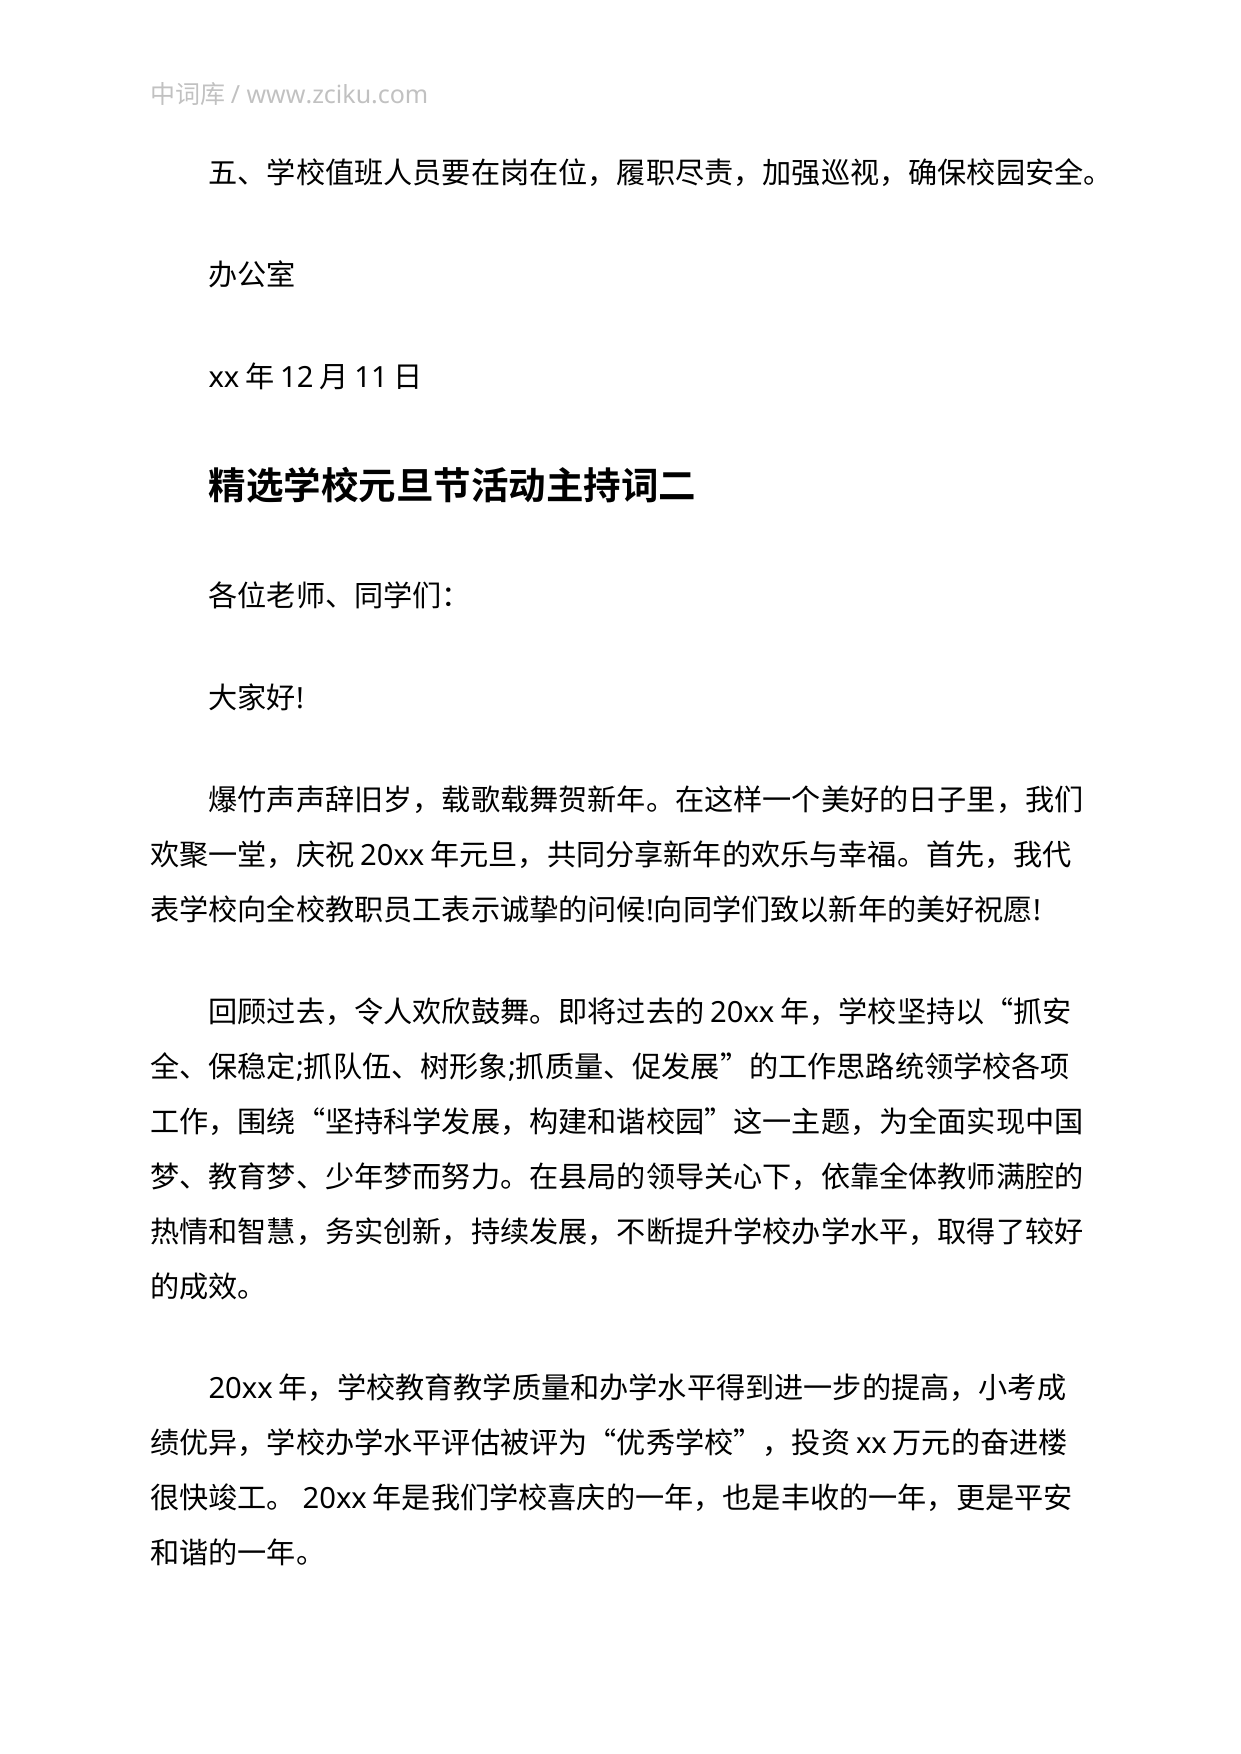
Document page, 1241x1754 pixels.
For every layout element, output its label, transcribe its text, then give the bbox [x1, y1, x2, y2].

text xx年12月11日 [150, 353, 1090, 396]
text 20xx年，学校教育教学质量和办学水平得到进一步的提高，小考成绩优异，学校办学水平评估被评为“优秀学校”，投资xx万元的奋进楼很快竣工。 20xx年是我们学校喜庆的一年，也是丰收的一年，更是平安和谐的一年。 [150, 1365, 1090, 1572]
text 爆竹声声辞旧岁，载歌载舞贺新年。在这样一个美好的日子里，我们欢聚一堂，庆祝20xx年元旦，共同分享新年的欢乐与幸福。首先，我代表学校向全校教职员工表示诚挚的问候!向同学们致以新年的美好祝愿! [150, 777, 1090, 929]
text 精选学校元旦节活动主持词二 [150, 456, 1090, 510]
text 办公室 [150, 252, 1090, 294]
text 五、学校值班人员要在岗在位，履职尽责，加强巡视，确保校园安全。 [150, 150, 1090, 192]
text 各位老师、同学们： [150, 573, 1090, 615]
text 大家好! [150, 675, 1090, 717]
text 回顾过去，令人欢欣鼓舞。即将过去的20xx年，学校坚持以“抓安全、保稳定;抓队伍、树形象;抓质量、促发展”的工作思路统领学校各项工作，围绕“坚持科学发展，构建和谐校园”这一主题，为全面实现中国梦、教育梦、少年梦而努力。在县局的领导关心下，依靠全体教师满腔的热情和智慧，务实创新，持续发展，不断提升学校办学水平，取得了较好的成效。 [150, 988, 1090, 1306]
